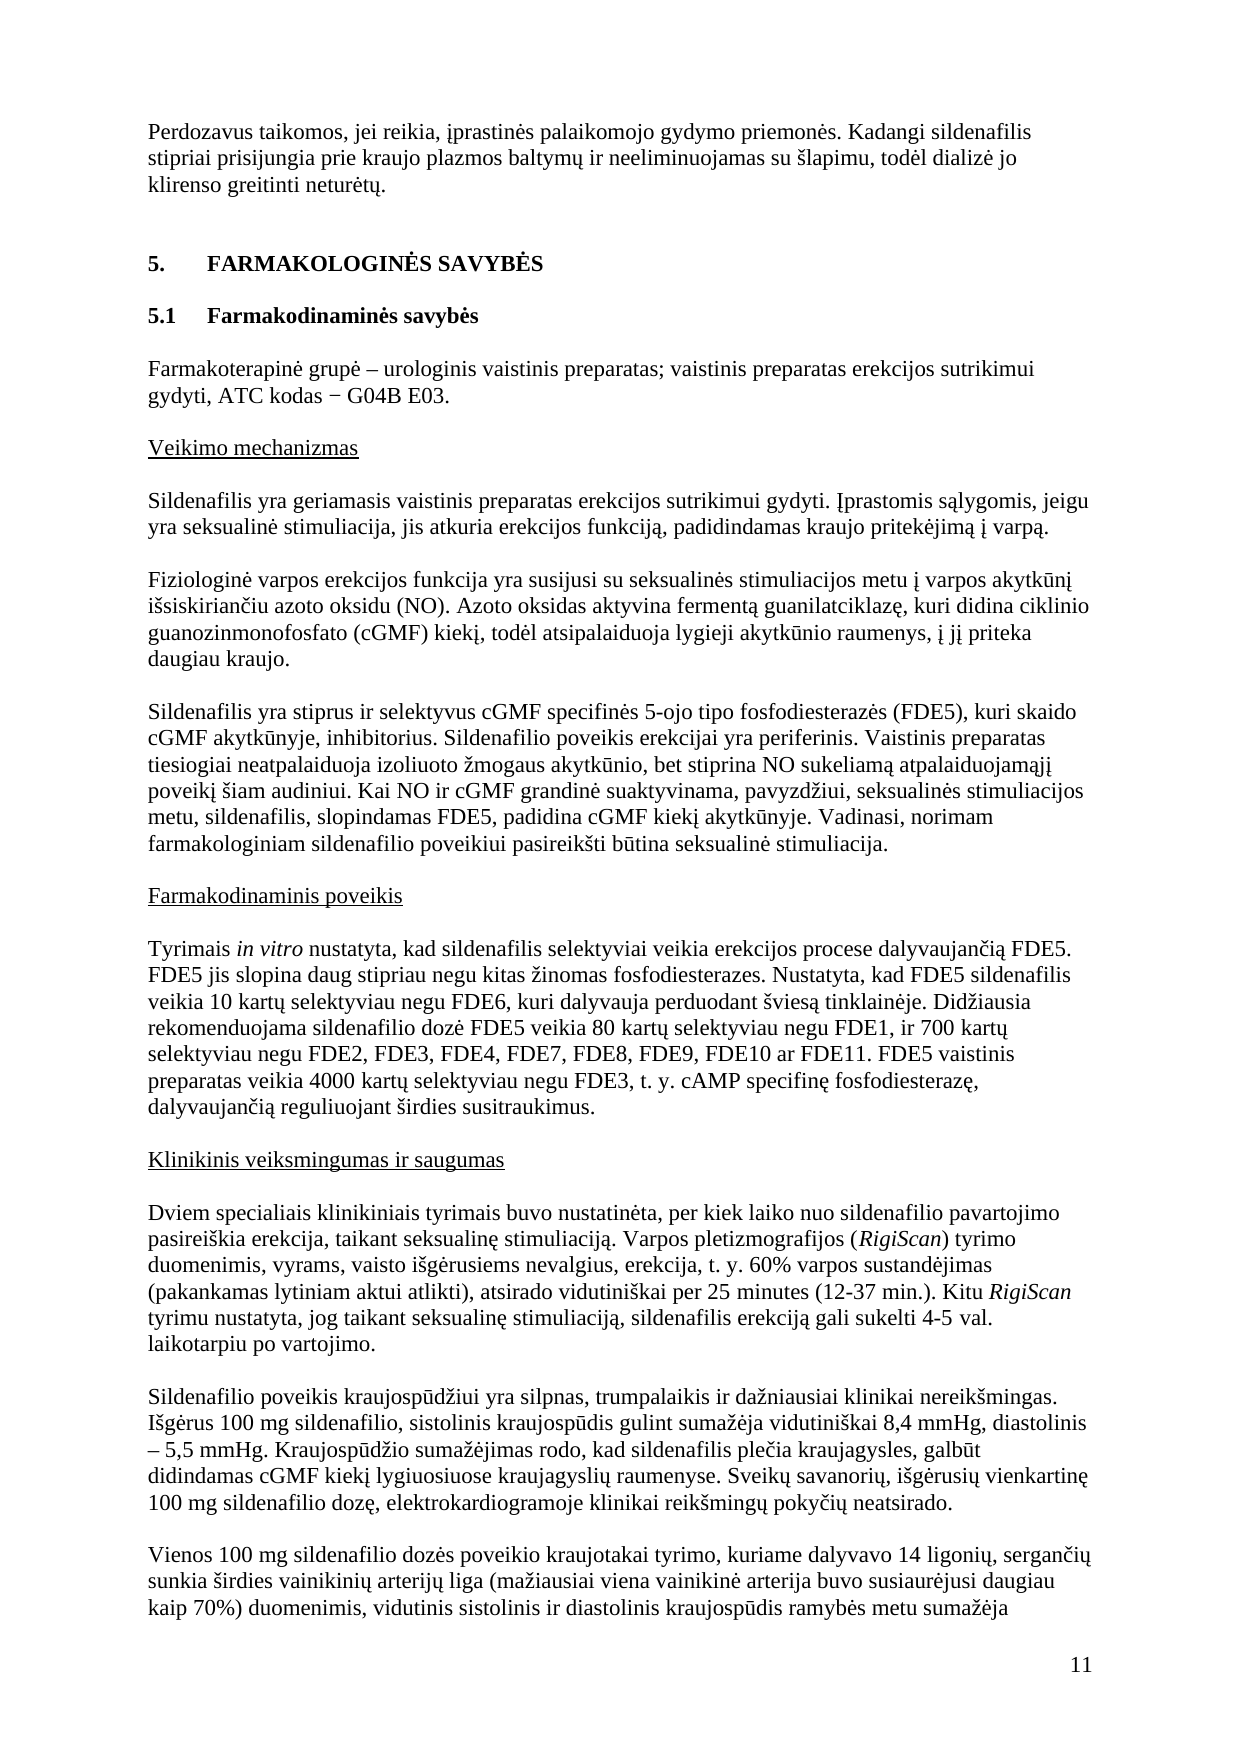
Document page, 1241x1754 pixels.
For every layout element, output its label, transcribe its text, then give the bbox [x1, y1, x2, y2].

text 5. FARMAKOLOGINĖS SAVYBĖS [148, 250, 1092, 276]
text Sildenafilis yra geriamasis vaistinis preparatas erekcijos sutrikimui gydyti. Įprastomis sąlygomis, jeigu yra seksualinė stimuliacija, jis atkuria erekcijos funkciją, padidindamas kraujo pritekėjimą į varpą. [148, 487, 1092, 540]
text Perdozavus taikomos, jei reikia, įprastinės palaikomojo gydymo priemonės. Kadangi sildenafilis stipriai prisijungia prie kraujo plazmos baltymų ir neeliminuojamas su šlapimu, todėl dializė jo klirenso greitinti neturėtų. [148, 118, 1092, 197]
text Farmakoterapinė grupė – urologinis vaistinis preparatas; vaistinis preparatas erekcijos sutrikimui gydyti, ATC kodas − G04B E03. [148, 355, 1092, 408]
text Sildenafilis yra stiprus ir selektyvus cGMF specifinės 5-ojo tipo fosfodiesterazės (FDE5), kuri skaido cGMF akytkūnyje, inhibitorius. Sildenafilio poveikis erekcijai yra periferinis. Vaistinis preparatas tiesiogiai neatpalaiduoja izoliuoto žmogaus akytkūnio, bet stiprina NO sukeliamą atpalaiduojamąjį poveikį šiam audiniui. Kai NO ir cGMF grandinė suaktyvinama, pavyzdžiui, seksualinės stimuliacijos metu, sildenafilis, slopindamas FDE5, padidina cGMF kiekį akytkūnyje. Vadinasi, norimam farmakologiniam sildenafilio poveikiui pasireikšti būtina seksualinė stimuliacija. [148, 698, 1092, 856]
text Tyrimais in vitro nustatyta, kad sildenafilis selektyviai veikia erekcijos procese dalyvaujančią FDE5. FDE5 jis slopina daug stipriau negu kitas žinomas fosfodiesterazes. Nustatyta, kad FDE5 sildenafilis veikia 10 kartų selektyviau negu FDE6, kuri dalyvauja perduodant šviesą tinklainėje. Didžiausia rekomenduojama sildenafilio dozė FDE5 veikia 80 kartų selektyviau negu FDE1, ir 700 kartų selektyviau negu FDE2, FDE3, FDE4, FDE7, FDE8, FDE9, FDE10 ar FDE11. FDE5 vaistinis preparatas veikia 4000 kartų selektyviau negu FDE3, t. y. cAMP specifinę fosfodiesterazę, dalyvaujančią reguliuojant širdies susitraukimus. [148, 935, 1092, 1119]
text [148, 1541, 1092, 1620]
text Fiziologinė varpos erekcijos funkcija yra susijusi su seksualinės stimuliacijos metu į varpos akytkūnį išsiskiriančiu azoto oksidu (NO). Azoto oksidas aktyvina fermentą guanilatciklazę, kuri didina ciklinio guanozinmonofosfato (cGMF) kiekį, todėl atsipalaiduoja lygieji akytkūnio raumenys, į jį priteka daugiau kraujo. [148, 566, 1092, 672]
text Farmakodinaminis poveikis [148, 882, 1092, 909]
text Klinikinis veiksmingumas ir saugumas [148, 1146, 1092, 1172]
text Dviem specialiais klinikiniais tyrimais buvo nustatinėta, per kiek laiko nuo sildenafilio pavartojimo pasireiškia erekcija, taikant seksualinę stimuliaciją. Varpos pletizmografijos (RigiScan) tyrimo duomenimis, vyrams, vaisto išgėrusiems nevalgius, erekcija, t. y. 60% varpos sustandėjimas (pakankamas lytiniam aktui atlikti), atsirado vidutiniškai per 25 minutes (12-37 min.). Kitu RigiScan tyrimu nustatyta, jog taikant seksualinę stimuliaciją, sildenafilis erekciją gali sukelti 4-5 val. laikotarpiu po vartojimo. [148, 1199, 1092, 1357]
text Veikimo mechanizmas [148, 434, 1092, 461]
text 5.1 Farmakodinaminės savybės [148, 303, 1092, 329]
text Sildenafilio poveikis kraujospūdžiui yra silpnas, trumpalaikis ir dažniausiai klinikai nereikšmingas. Išgėrus 100 mg sildenafilio, sistolinis kraujospūdis gulint sumažėja vidutiniškai 8,4 mmHg, diastolinis – 5,5 mmHg. Kraujospūdžio sumažėjimas rodo, kad sildenafilis plečia kraujagysles, galbūt didindamas cGMF kiekį lygiuosiuose kraujagyslių raumenyse. Sveikų savanorių, išgėrusių vienkartinę 100 mg sildenafilio dozę, elektrokardiogramoje klinikai reikšmingų pokyčių neatsirado. [148, 1383, 1092, 1515]
